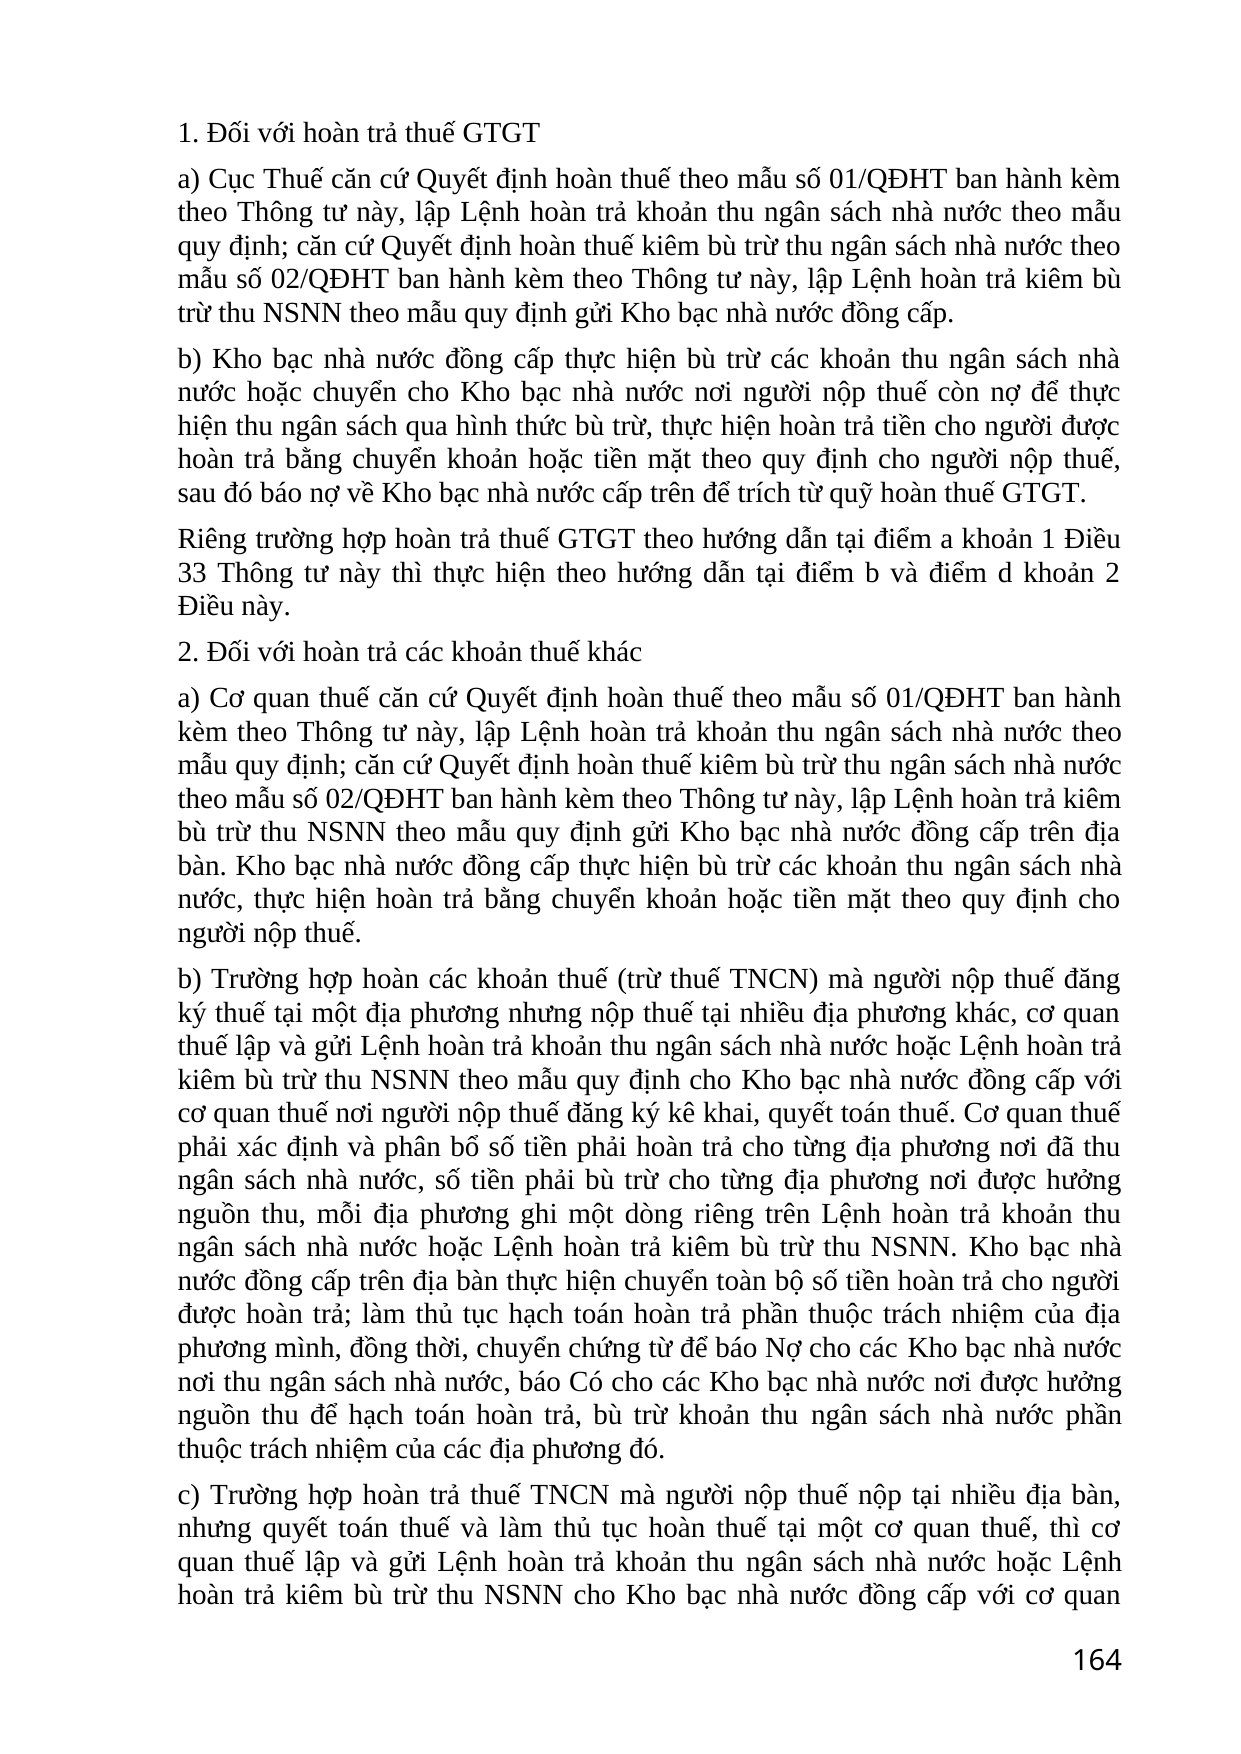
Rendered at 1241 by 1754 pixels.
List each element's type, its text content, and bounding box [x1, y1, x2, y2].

text b) Trường hợp hoàn các khoản thuế (trừ thuế TNCN) mà người nộp thuế đăng ký thuế tại một địa phương nhưng nộp thuế tại nhiều địa phương khác, cơ quan thuế lập và gửi Lệnh hoàn trả khoản thu ngân sách nhà nước hoặc Lệnh hoàn trả kiêm bù trừ thu NSNN theo mẫu quy định cho Kho bạc nhà nước đồng cấp với cơ quan thuế nơi người nộp thuế đăng ký kê khai, quyết toán thuế. Cơ quan thuế phải xác định và phân bổ số tiền phải hoàn trả cho từng địa phương nơi đã thu ngân sách nhà nước, số tiền phải bù trừ cho từng địa phương nơi được hưởng nguồn thu, mỗi địa phương ghi một dòng riêng trên Lệnh hoàn trả khoản thu ngân sách nhà nước hoặc Lệnh hoàn trả kiêm bù trừ thu NSNN. Kho bạc nhà nước đồng cấp trên địa bàn thực hiện chuyển toàn bộ số tiền hoàn trả cho người được hoàn trả; làm thủ tục hạch toán hoàn trả phần thuộc trách nhiệm của địa phương mình, đồng thời, chuyển chứng từ để báo Nợ cho các Kho bạc nhà nước nơi thu ngân sách nhà nước, báo Có cho các Kho bạc nhà nước nơi được hưởng nguồn thu để hạch toán hoàn trả, bù trừ khoản thu ngân sách nhà nước phần thuộc trách nhiệm của các địa phương đó. [177, 961, 1122, 1464]
text b) Kho bạc nhà nước đồng cấp thực hiện bù trừ các khoản thu ngân sách nhà nước hoặc chuyển cho Kho bạc nhà nước nơi người nộp thuế còn nợ để thực hiện thu ngân sách qua hình thức bù trừ, thực hiện hoàn trả tiền cho người được hoàn trả bằng chuyển khoản hoặc tiền mặt theo quy định cho người nộp thuế, sau đó báo nợ về Kho bạc nhà nước cấp trên để trích từ quỹ hoàn thuế GTGT. [177, 341, 1122, 509]
text 2. Đối với hoàn trả các khoản thuế khác [177, 634, 1122, 668]
text a) Cơ quan thuế căn cứ Quyết định hoàn thuế theo mẫu số 01/QĐHT ban hành kèm theo Thông tư này, lập Lệnh hoàn trả khoản thu ngân sách nhà nước theo mẫu quy định; căn cứ Quyết định hoàn thuế kiêm bù trừ thu ngân sách nhà nước theo mẫu số 02/QĐHT ban hành kèm theo Thông tư này, lập Lệnh hoàn trả kiêm bù trừ thu NSNN theo mẫu quy định gửi Kho bạc nhà nước đồng cấp trên địa bàn. Kho bạc nhà nước đồng cấp thực hiện bù trừ các khoản thu ngân sách nhà nước, thực hiện hoàn trả bằng chuyển khoản hoặc tiền mặt theo quy định cho người nộp thuế. [177, 680, 1122, 949]
text Riêng trường hợp hoàn trả thuế GTGT theo hướng dẫn tại điểm a khoản 1 Điều 33 Thông tư này thì thực hiện theo hướng dẫn tại điểm b và điểm d khoản 2 Điều này. [177, 521, 1122, 622]
text 1. Đối với hoàn trả thuế GTGT [177, 115, 1122, 148]
text a) Cục Thuế căn cứ Quyết định hoàn thuế theo mẫu số 01/QĐHT ban hành kèm theo Thông tư này, lập Lệnh hoàn trả khoản thu ngân sách nhà nước theo mẫu quy định; căn cứ Quyết định hoàn thuế kiêm bù trừ thu ngân sách nhà nước theo mẫu số 02/QĐHT ban hành kèm theo Thông tư này, lập Lệnh hoàn trả kiêm bù trừ thu NSNN theo mẫu quy định gửi Kho bạc nhà nước đồng cấp. [177, 161, 1122, 328]
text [177, 1477, 1122, 1611]
